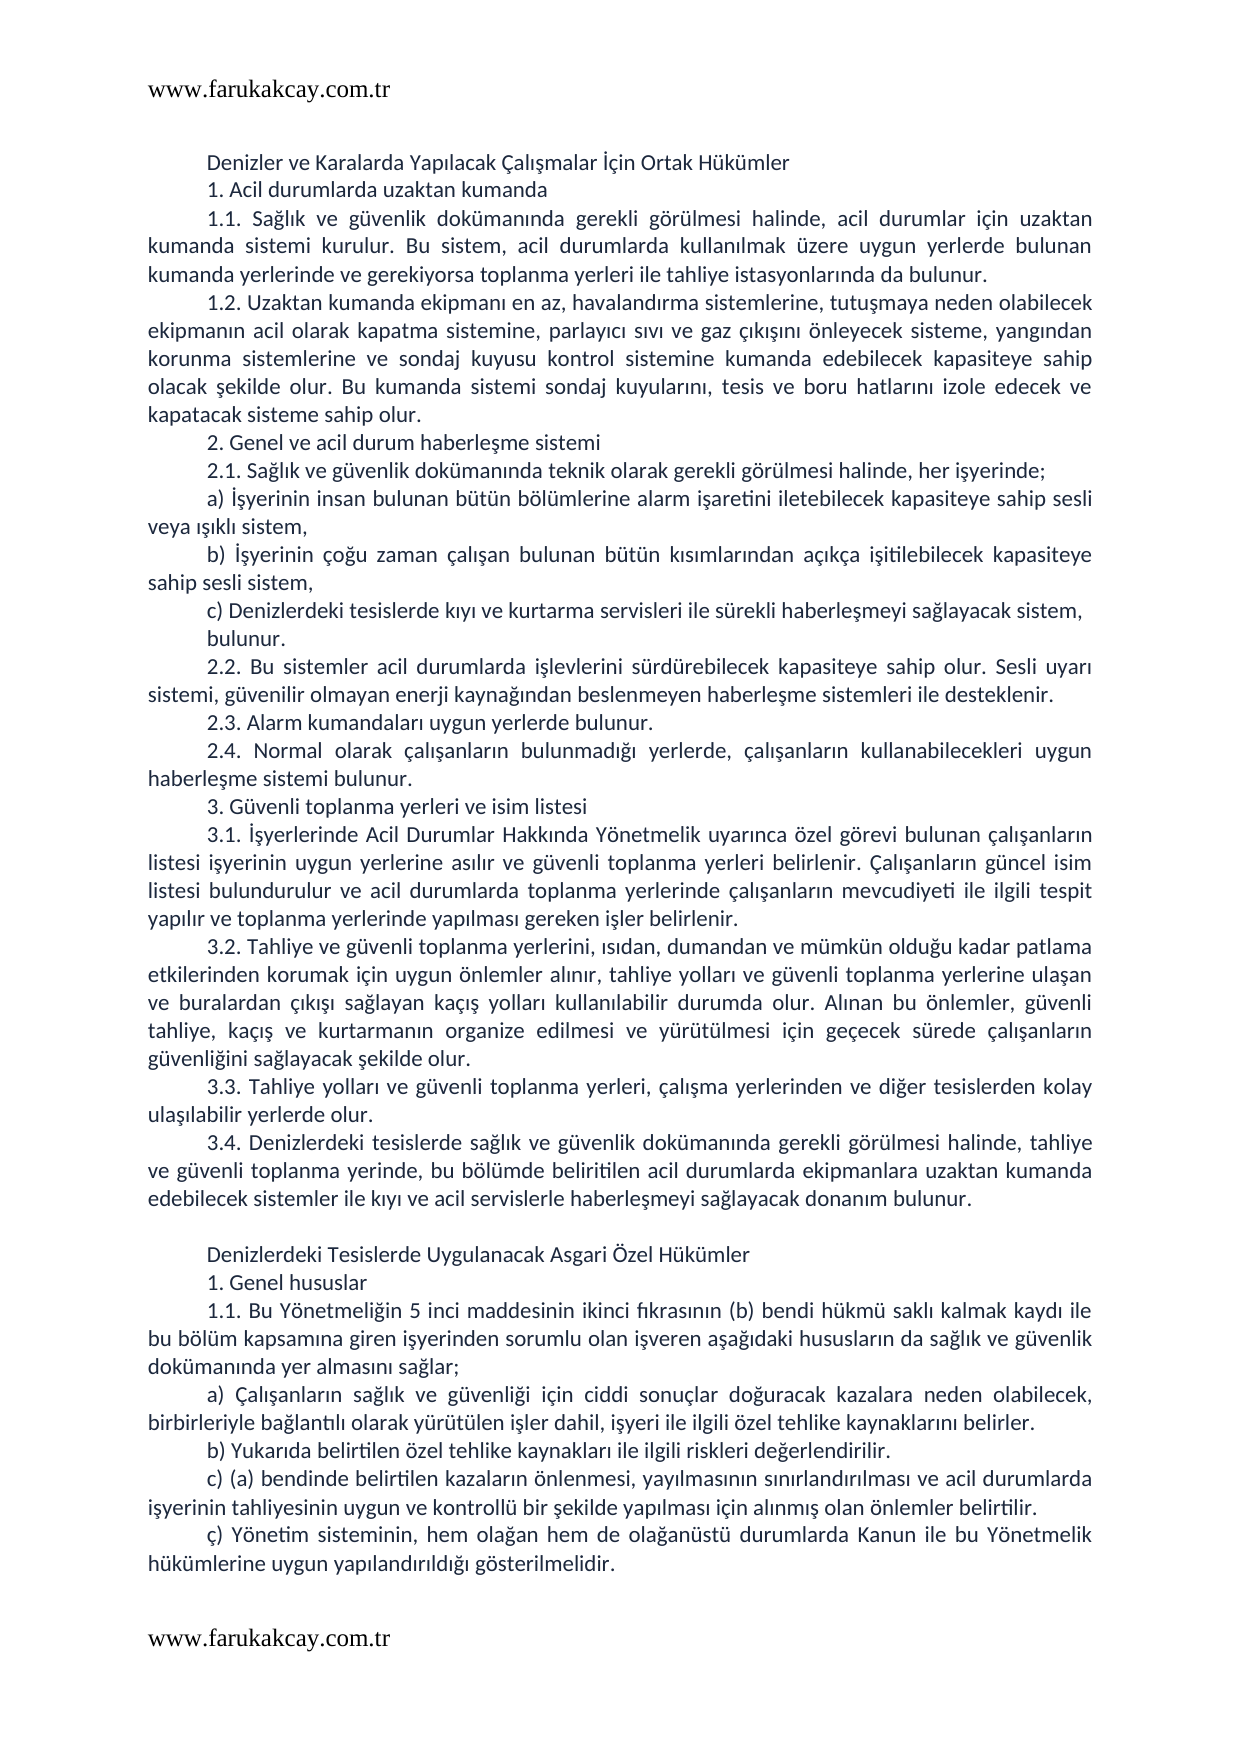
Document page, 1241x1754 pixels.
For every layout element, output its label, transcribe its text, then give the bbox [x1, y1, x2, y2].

text 2.2. Bu sistemler acil durumlarda işlevlerini sürdürebilecek kapasiteye sahip olur. Sesli uyarı sistemi, güvenilir olmayan enerji kaynağından beslenmeyen haberleşme sistemleri ile desteklenir. [148, 652, 1093, 708]
text b) İşyerinin çoğu zaman çalışan bulunan bütün kısımlarından açıkça işitilebilecek kapasiteye sahip sesli sistem, [148, 540, 1093, 596]
text Denizlerdeki Tesislerde Uygulanacak Asgari Özel Hükümler [148, 1240, 1093, 1268]
text 1.2. Uzaktan kumanda ekipmanı en az, havalandırma sistemlerine, tutuşmaya neden olabilecek ekipmanın acil olarak kapatma sistemine, parlayıcı sıvı ve gaz çıkışını önleyecek sisteme, yangından korunma sistemlerine ve sondaj kuyusu kontrol sistemine kumanda edebilecek kapasiteye sahip olacak şekilde olur. Bu kumanda sistemi sondaj kuyularını, tesis ve boru hatlarını izole edecek ve kapatacak sisteme sahip olur. [148, 288, 1093, 428]
text ç) Yönetim sisteminin, hem olağan hem de olağanüstü durumlarda Kanun ile bu Yönetmelik hükümlerine uygun yapılandırıldığı gösterilmelidir. [148, 1521, 1093, 1577]
text Denizler ve Karalarda Yapılacak Çalışmalar İçin Ortak Hükümler [148, 148, 1093, 176]
text 1.1. Sağlık ve güvenlik dokümanında gerekli görülmesi halinde, acil durumlar için uzaktan kumanda sistemi kurulur. Bu sistem, acil durumlarda kullanılmak üzere uygun yerlerde bulunan kumanda yerlerinde ve gerekiyorsa toplanma yerleri ile tahliye istasyonlarında da bulunur. [148, 204, 1093, 288]
text a) Çalışanların sağlık ve güvenliği için ciddi sonuçlar doğuracak kazalara neden olabilecek, birbirleriyle bağlantılı olarak yürütülen işler dahil, işyeri ile ilgili özel tehlike kaynaklarını belirler. [148, 1381, 1093, 1437]
text 1.1. Bu Yönetmeliğin 5 inci maddesinin ikinci fıkrasının (b) bendi hükmü saklı kalmak kaydı ile bu bölüm kapsamına giren işyerinden sorumlu olan işveren aşağıdaki hususların da sağlık ve güvenlik dokümanında yer almasını sağlar; [148, 1296, 1093, 1381]
text 3. Güvenli toplanma yerleri ve isim listesi [148, 792, 1093, 820]
text 3.2. Tahliye ve güvenli toplanma yerlerini, ısıdan, dumandan ve mümkün olduğu kadar patlama etkilerinden korumak için uygun önlemler alınır, tahliye yolları ve güvenli toplanma yerlerine ulaşan ve buralardan çıkışı sağlayan kaçış yolları kullanılabilir durumda olur. Alınan bu önlemler, güvenli tahliye, kaçış ve kurtarmanın organize edilmesi ve yürütülmesi için geçecek sürede çalışanların güvenliğini sağlayacak şekilde olur. [148, 932, 1093, 1072]
text bulunur. [148, 624, 1093, 652]
text 3.4. Denizlerdeki tesislerde sağlık ve güvenlik dokümanında gerekli görülmesi halinde, tahliye ve güvenli toplanma yerinde, bu bölümde beliritilen acil durumlarda ekipmanlara uzaktan kumanda edebilecek sistemler ile kıyı ve acil servislerle haberleşmeyi sağlayacak donanım bulunur. [148, 1128, 1093, 1212]
text 1. Genel hususlar [148, 1268, 1093, 1296]
text 2.1. Sağlık ve güvenlik dokümanında teknik olarak gerekli görülmesi halinde, her işyerinde; [148, 456, 1093, 484]
text 3.1. İşyerlerinde Acil Durumlar Hakkında Yönetmelik uyarınca özel görevi bulunan çalışanların listesi işyerinin uygun yerlerine asılır ve güvenli toplanma yerleri belirlenir. Çalışanların güncel isim listesi bulundurulur ve acil durumlarda toplanma yerlerinde çalışanların mevcudiyeti ile ilgili tespit yapılır ve toplanma yerlerinde yapılması gereken işler belirlenir. [148, 820, 1093, 932]
text 2.4. Normal olarak çalışanların bulunmadığı yerlerde, çalışanların kullanabilecekleri uygun haberleşme sistemi bulunur. [148, 736, 1093, 792]
text c) (a) bendinde belirtilen kazaların önlenmesi, yayılmasının sınırlandırılması ve acil durumlarda işyerinin tahliyesinin uygun ve kontrollü bir şekilde yapılması için alınmış olan önlemler belirtilir. [148, 1464, 1093, 1521]
text 3.3. Tahliye yolları ve güvenli toplanma yerleri, çalışma yerlerinden ve diğer tesislerden kolay ulaşılabilir yerlerde olur. [148, 1072, 1093, 1128]
text 2.3. Alarm kumandaları uygun yerlerde bulunur. [148, 708, 1093, 736]
text 2. Genel ve acil durum haberleşme sistemi [148, 428, 1093, 456]
text a) İşyerinin insan bulunan bütün bölümlerine alarm işaretini iletebilecek kapasiteye sahip sesli veya ışıklı sistem, [148, 484, 1093, 540]
text c) Denizlerdeki tesislerde kıyı ve kurtarma servisleri ile sürekli haberleşmeyi sağlayacak sistem, [148, 596, 1093, 624]
text b) Yukarıda belirtilen özel tehlike kaynakları ile ilgili riskleri değerlendirilir. [148, 1437, 1093, 1464]
text 1. Acil durumlarda uzaktan kumanda [148, 176, 1093, 204]
